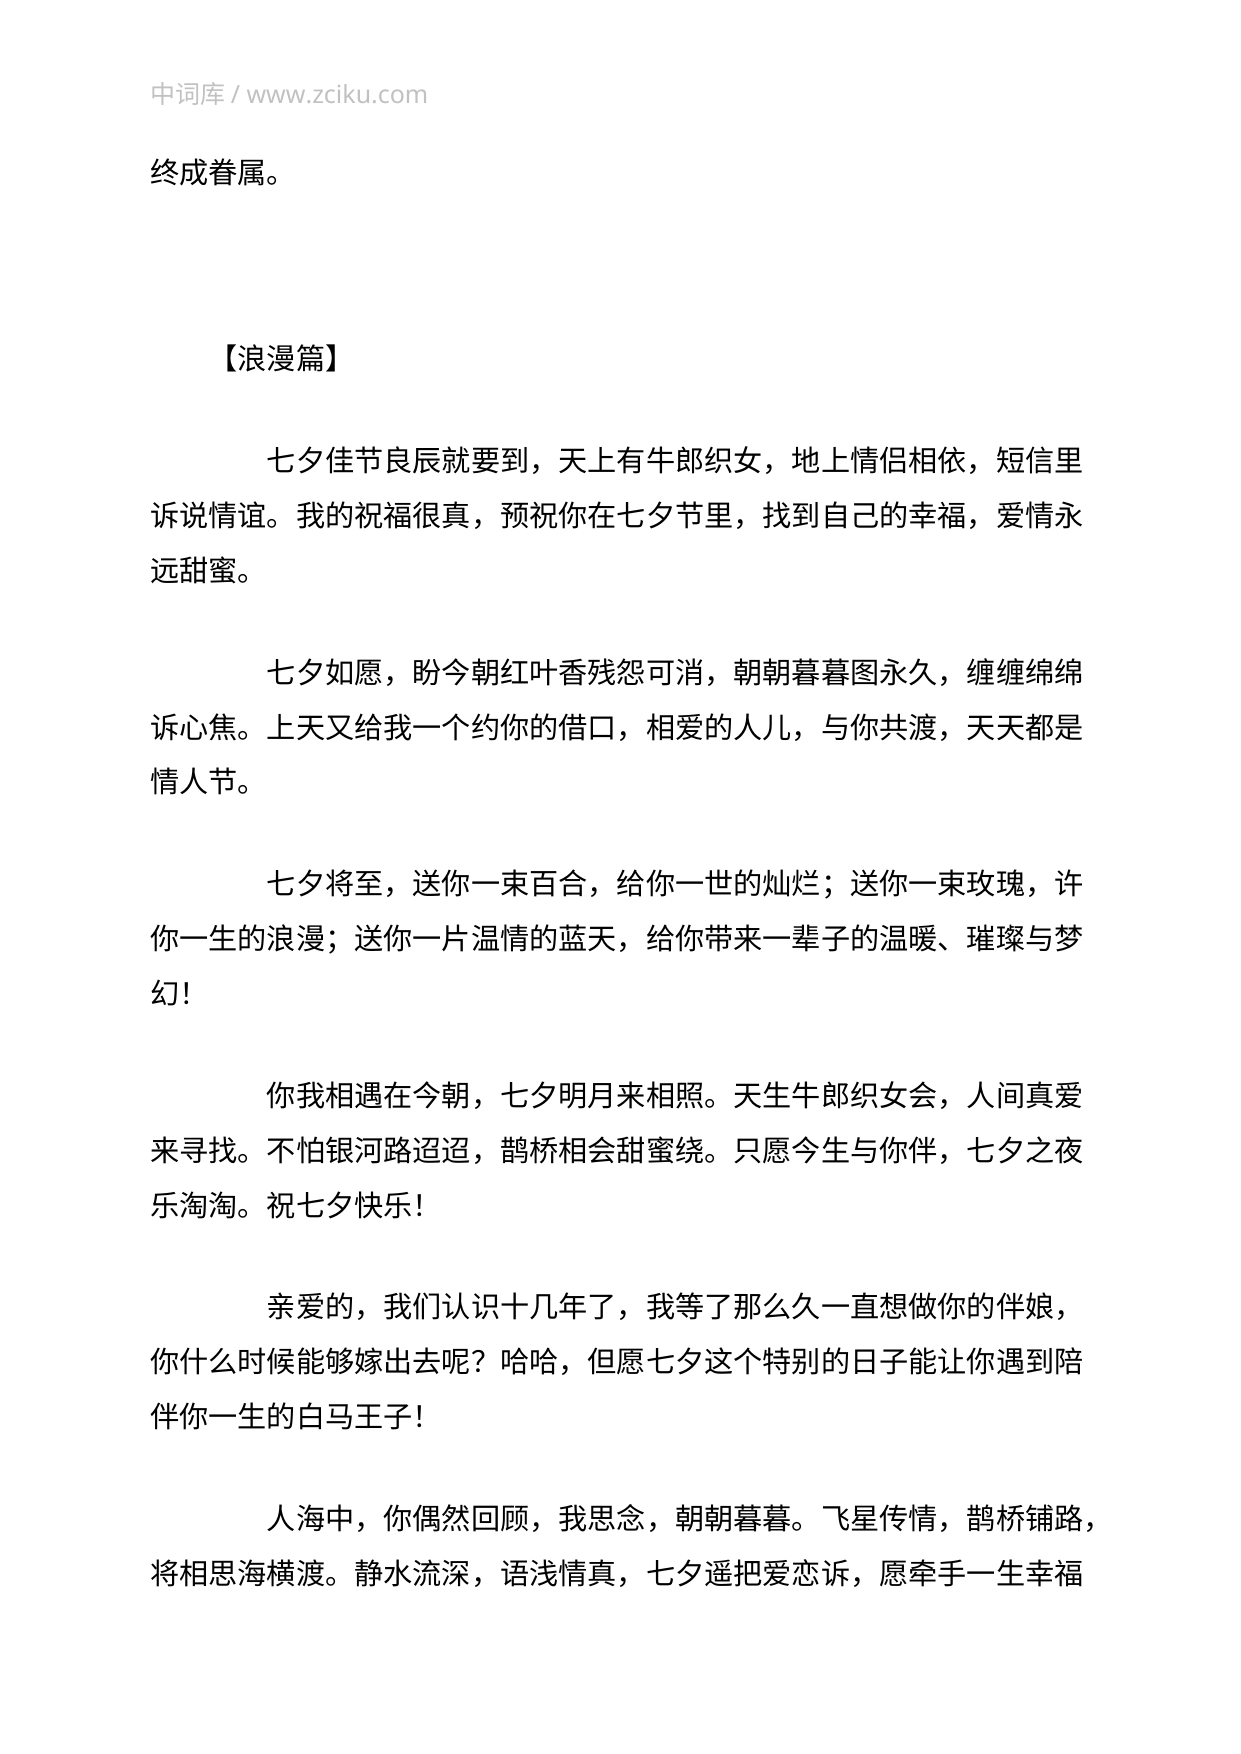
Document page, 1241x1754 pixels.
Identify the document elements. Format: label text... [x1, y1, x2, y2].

text 亲爱的，我们认识十几年了，我等了那么久一直想做你的伴娘，你什么时候能够嫁出去呢？哈哈，但愿七夕这个特别的日子能让你遇到陪伴你一生的白马王子！ [150, 1284, 1090, 1436]
text 【浪漫篇】 [150, 336, 1090, 378]
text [150, 1496, 1090, 1593]
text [150, 150, 1090, 192]
text 七夕将至，送你一束百合，给你一世的灿烂；送你一束玫瑰，许你一生的浪漫；送你一片温情的蓝天，给你带来一辈子的温暖、璀璨与梦幻！ [150, 861, 1090, 1013]
text 七夕佳节良辰就要到，天上有牛郎织女，地上情侣相依，短信里诉说情谊。我的祝福很真，预祝你在七夕节里，找到自己的幸福，爱情永远甜蜜。 [150, 438, 1090, 590]
text 七夕如愿，盼今朝红叶香残怨可消，朝朝暮暮图永久，缠缠绵绵诉心焦。上天又给我一个约你的借口，相爱的人儿，与你共渡，天天都是情人节。 [150, 649, 1090, 801]
text 你我相遇在今朝，七夕明月来相照。天生牛郎织女会，人间真爱来寻找。不怕银河路迢迢，鹊桥相会甜蜜绕。只愿今生与你伴，七夕之夜乐淘淘。祝七夕快乐！ [150, 1072, 1090, 1224]
